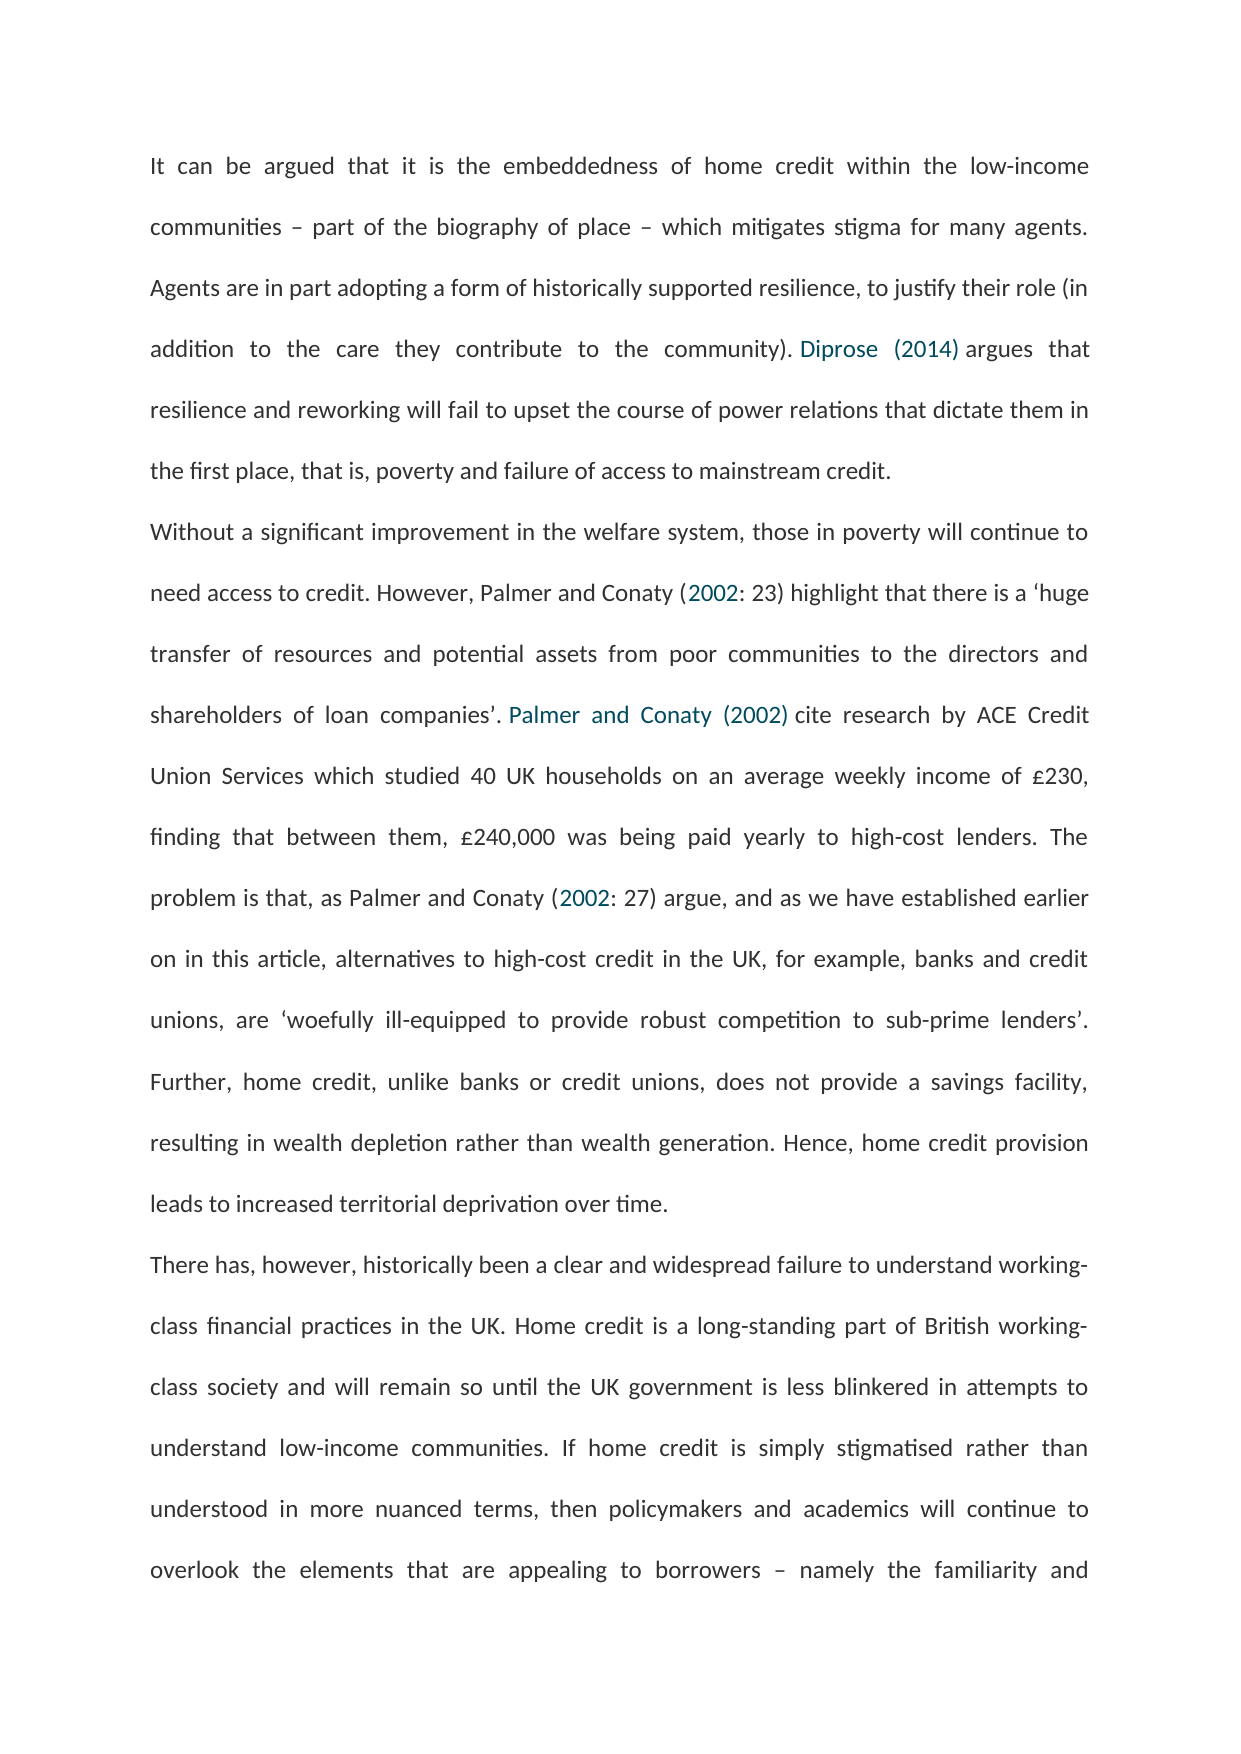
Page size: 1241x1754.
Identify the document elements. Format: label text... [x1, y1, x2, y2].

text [150, 1249, 1090, 1584]
text It can be argued that it is the embeddedness of home credit within the low-income communities – part of the biography of place – which mitigates stigma for many agents. Agents are in part adopting a form of historically supported resilience, to justify their role (in addition to the care they contribute to the community). Diprose (2014) argues that resilience and reworking will fail to upset the course of power relations that dictate them in the first place, that is, poverty and failure of access to mainstream credit. [150, 150, 1090, 486]
text Without a significant improvement in the welfare system, those in poverty will continue to need access to credit. However, Palmer and Conaty (2002: 23) highlight that there is a ‘huge transfer of resources and potential assets from poor communities to the directors and shareholders of loan companies’. Palmer and Conaty (2002) cite research by ACE Credit Union Services which studied 40 UK households on an average weekly income of £230, finding that between them, £240,000 was being paid yearly to high-cost lenders. The problem is that, as Palmer and Conaty (2002: 27) argue, and as we have established earlier on in this article, alternatives to high-cost credit in the UK, for example, banks and credit unions, are ‘woefully ill-equipped to provide robust competition to sub-prime lenders’. Further, home credit, unlike banks or credit unions, does not provide a savings facility, resulting in wealth depletion rather than wealth generation. Hence, home credit provision leads to increased territorial deprivation over time. [150, 516, 1090, 1218]
